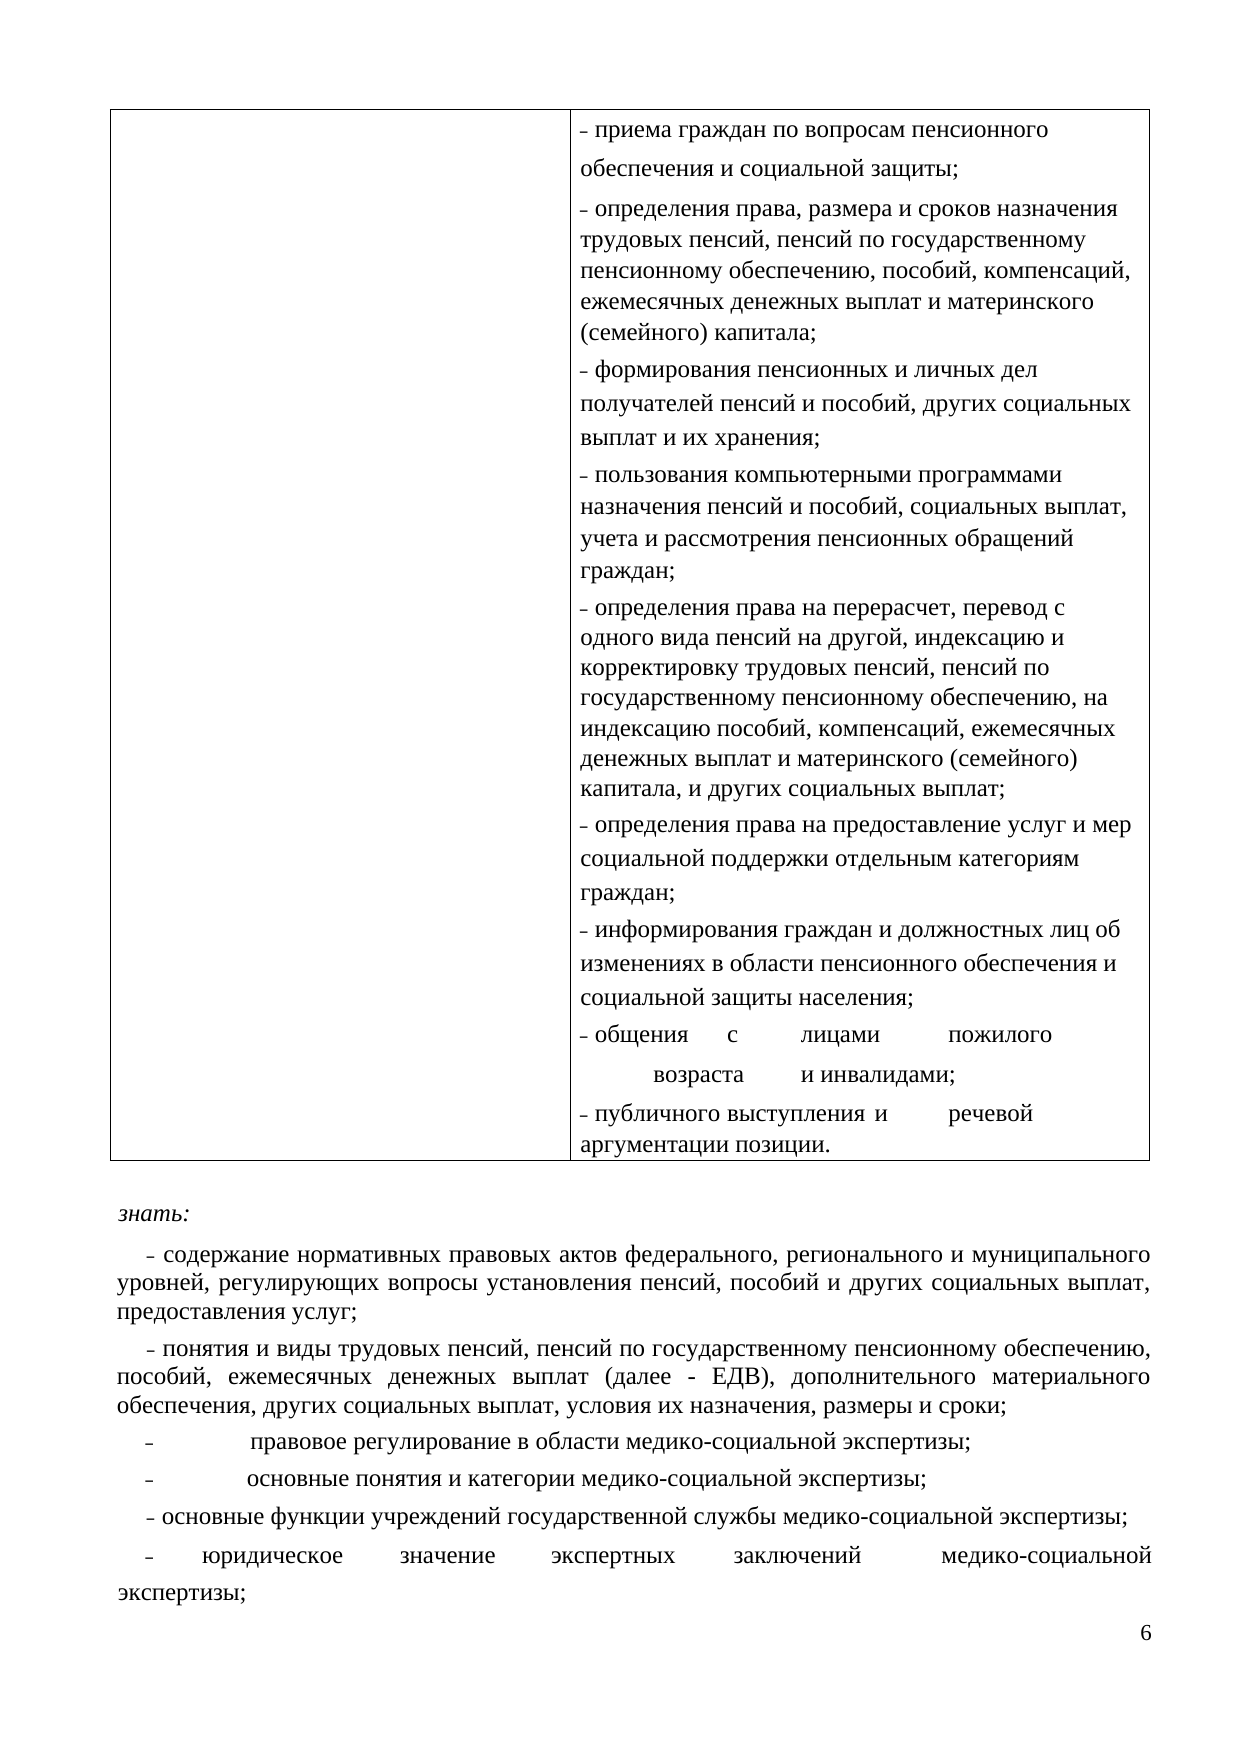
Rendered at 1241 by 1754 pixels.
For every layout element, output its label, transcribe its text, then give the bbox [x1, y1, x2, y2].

text ˗ юридическое значение экспертных заключений медико-социальной [118, 1540, 1152, 1569]
text ˗ содержание нормативных правовых актов федерального, регионального и муниципального уровней, регулирующих вопросы установления пенсий, пособий и других социальных выплат, предоставления услуг; [117, 1239, 1152, 1325]
text знать: [118, 1198, 1152, 1227]
table_cell ˗ приема граждан по вопросам пенсионного обеспечения и социальной защиты; ˗ определения права, размера и сроков назначения трудовых пенсий, пенсий по государственному пенсионному обеспечению, пособий, компенсаций, ежемесячных денежных выплат и материнского (семейного) капитала; ˗ формирования пенсионных и личных дел получателей пенсий и пособий, других социальных выплат и их хранения; ˗ пользования компьютерными программами назначения пенсий и пособий, социальных выплат, учета и рассмотрения пенсионных обращений граждан; ˗ определения права на перерасчет, перевод с одного вида пенсий на другой, индексацию и корректировку трудовых пенсий, пенсий по государственному пенсионному обеспечению, на индексацию пособий, компенсаций, ежемесячных денежных выплат и материнского (семейного) капитала, и других социальных выплат; ˗ определения права на предоставление услуг и мер социальной поддержки отдельным категориям граждан; ˗ информирования граждан и должностных лиц об изменениях в области пенсионного обеспечения и социальной защиты населения; ˗ общения с лицами пожилого возраста и инвалидами; ˗ публичного выступления и речевой аргументации позиции. [571, 110, 1149, 1160]
text экспертизы; [118, 1577, 1152, 1606]
text ˗ основные функции учреждений государственной службы медико-социальной экспертизы; [117, 1501, 1152, 1529]
text ˗ правовое регулирование в области медико-социальной экспертизы; [118, 1426, 1152, 1455]
table_cell [111, 110, 570, 1160]
text ˗ понятия и виды трудовых пенсий, пенсий по государственному пенсионному обеспечению, пособий, ежемесячных денежных выплат (далее - ЕДВ), дополнительного материального обеспечения, других социальных выплат, условия их назначения, размеры и сроки; [117, 1333, 1152, 1419]
text ˗ основные понятия и категории медико-социальной экспертизы; [118, 1463, 1152, 1492]
